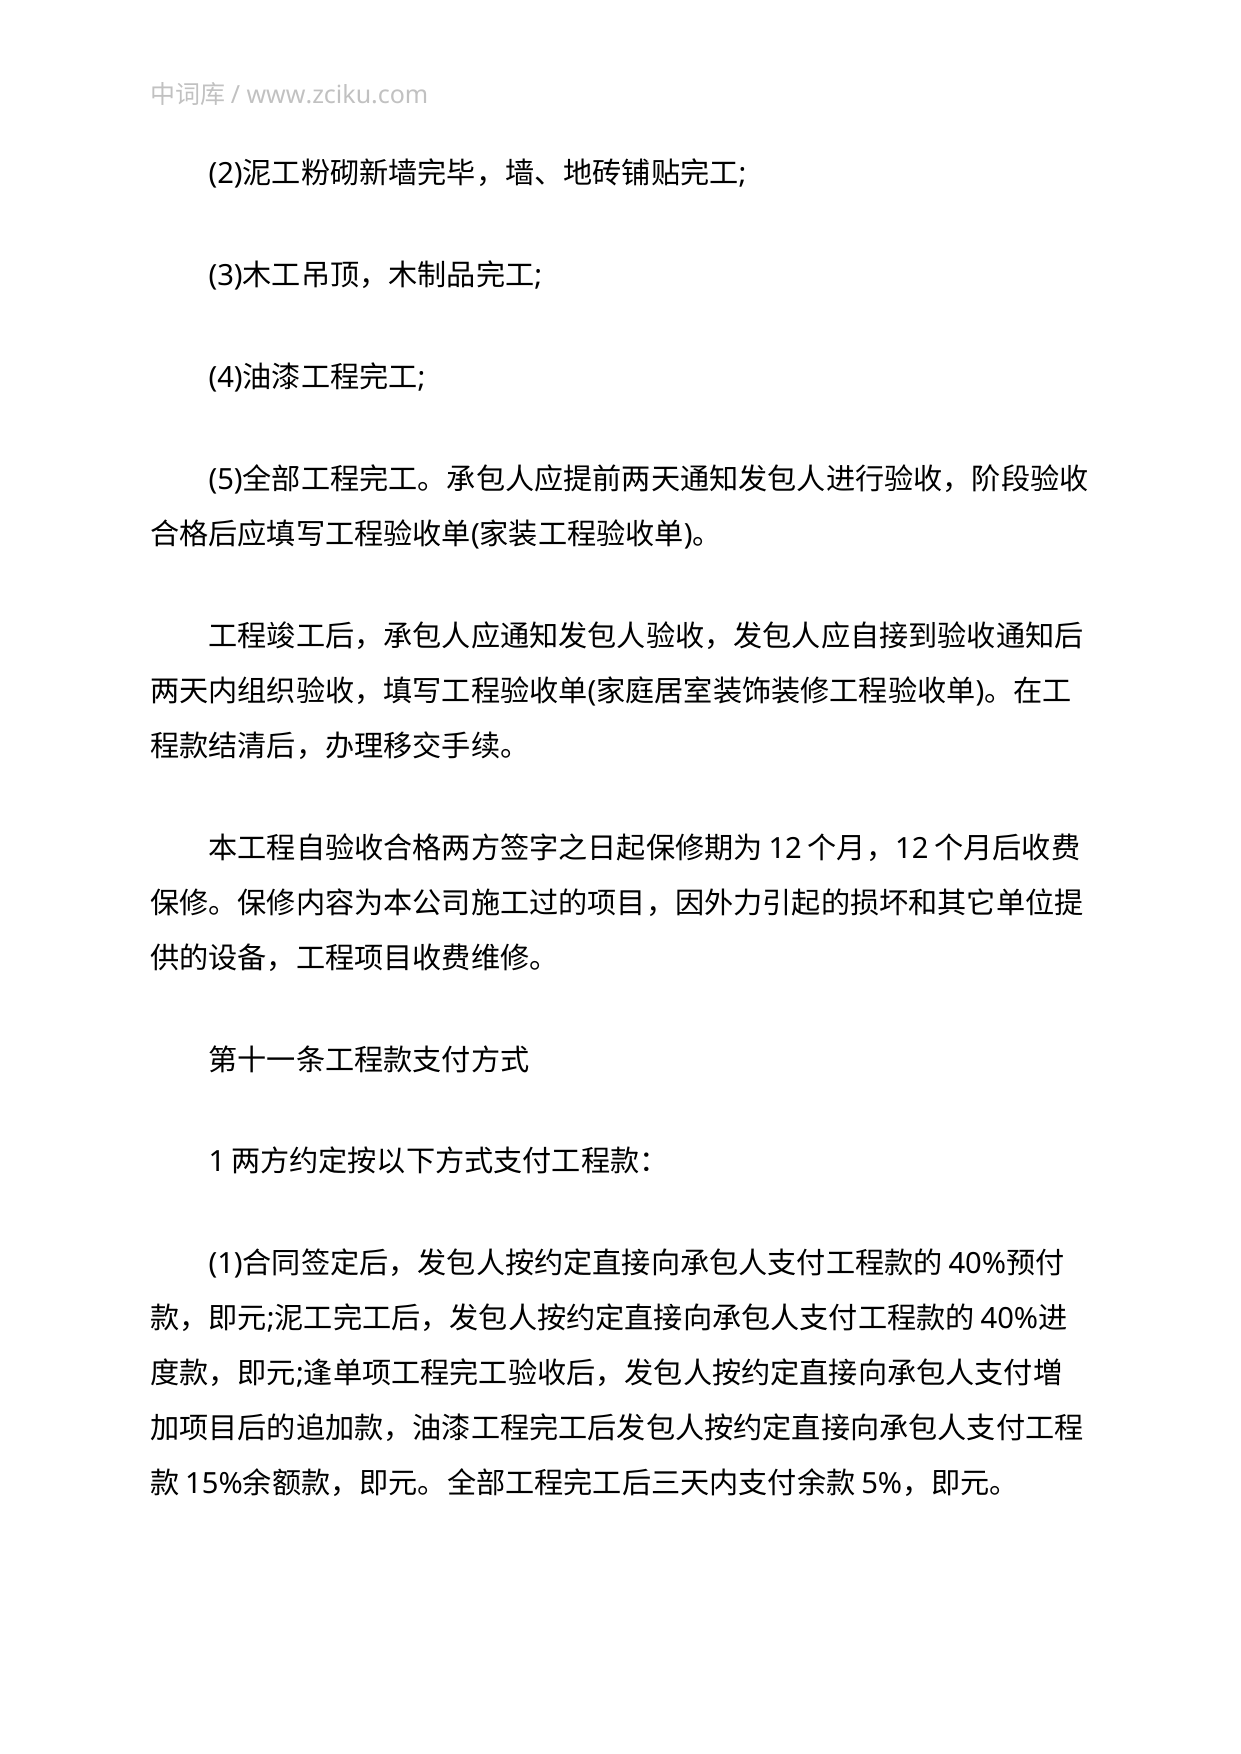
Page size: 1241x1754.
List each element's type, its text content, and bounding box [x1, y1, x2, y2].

text 本工程自验收合格两方签字之日起保修期为12个月，12个月后收费保修。保修内容为本公司施工过的项目，因外力引起的损坏和其它单位提供的设备，工程项目收费维修。 [150, 824, 1090, 977]
text (5)全部工程完工。承包人应提前两天通知发包人进行验收，阶段验收合格后应填写工程验收单(家装工程验收单)。 [150, 456, 1090, 553]
text (1)合同签定后，发包人按约定直接向承包人支付工程款的40%预付款，即元;泥工完工后，发包人按约定直接向承包人支付工程款的40%进度款，即元;逢单项工程完工验收后，发包人按约定直接向承包人支付増加项目后的追加款，油漆工程完工后发包人按约定直接向承包人支付工程款15%余额款，即元。全部工程完工后三天内支付余款5%，即元。 [150, 1240, 1090, 1502]
text (4)油漆工程完工; [150, 354, 1090, 396]
text 第十一条工程款支付方式 [150, 1036, 1090, 1078]
text 工程竣工后，承包人应通知发包人验收，发包人应自接到验收通知后两天内组织验收，填写工程验收单(家庭居室装饰装修工程验收单)。在工程款结清后，办理移交手续。 [150, 613, 1090, 765]
text (2)泥工粉砌新墙完毕，墙、地砖铺贴完工; [150, 150, 1090, 192]
text (3)木工吊顶，木制品完工; [150, 252, 1090, 294]
text 1两方约定按以下方式支付工程款： [150, 1138, 1090, 1180]
